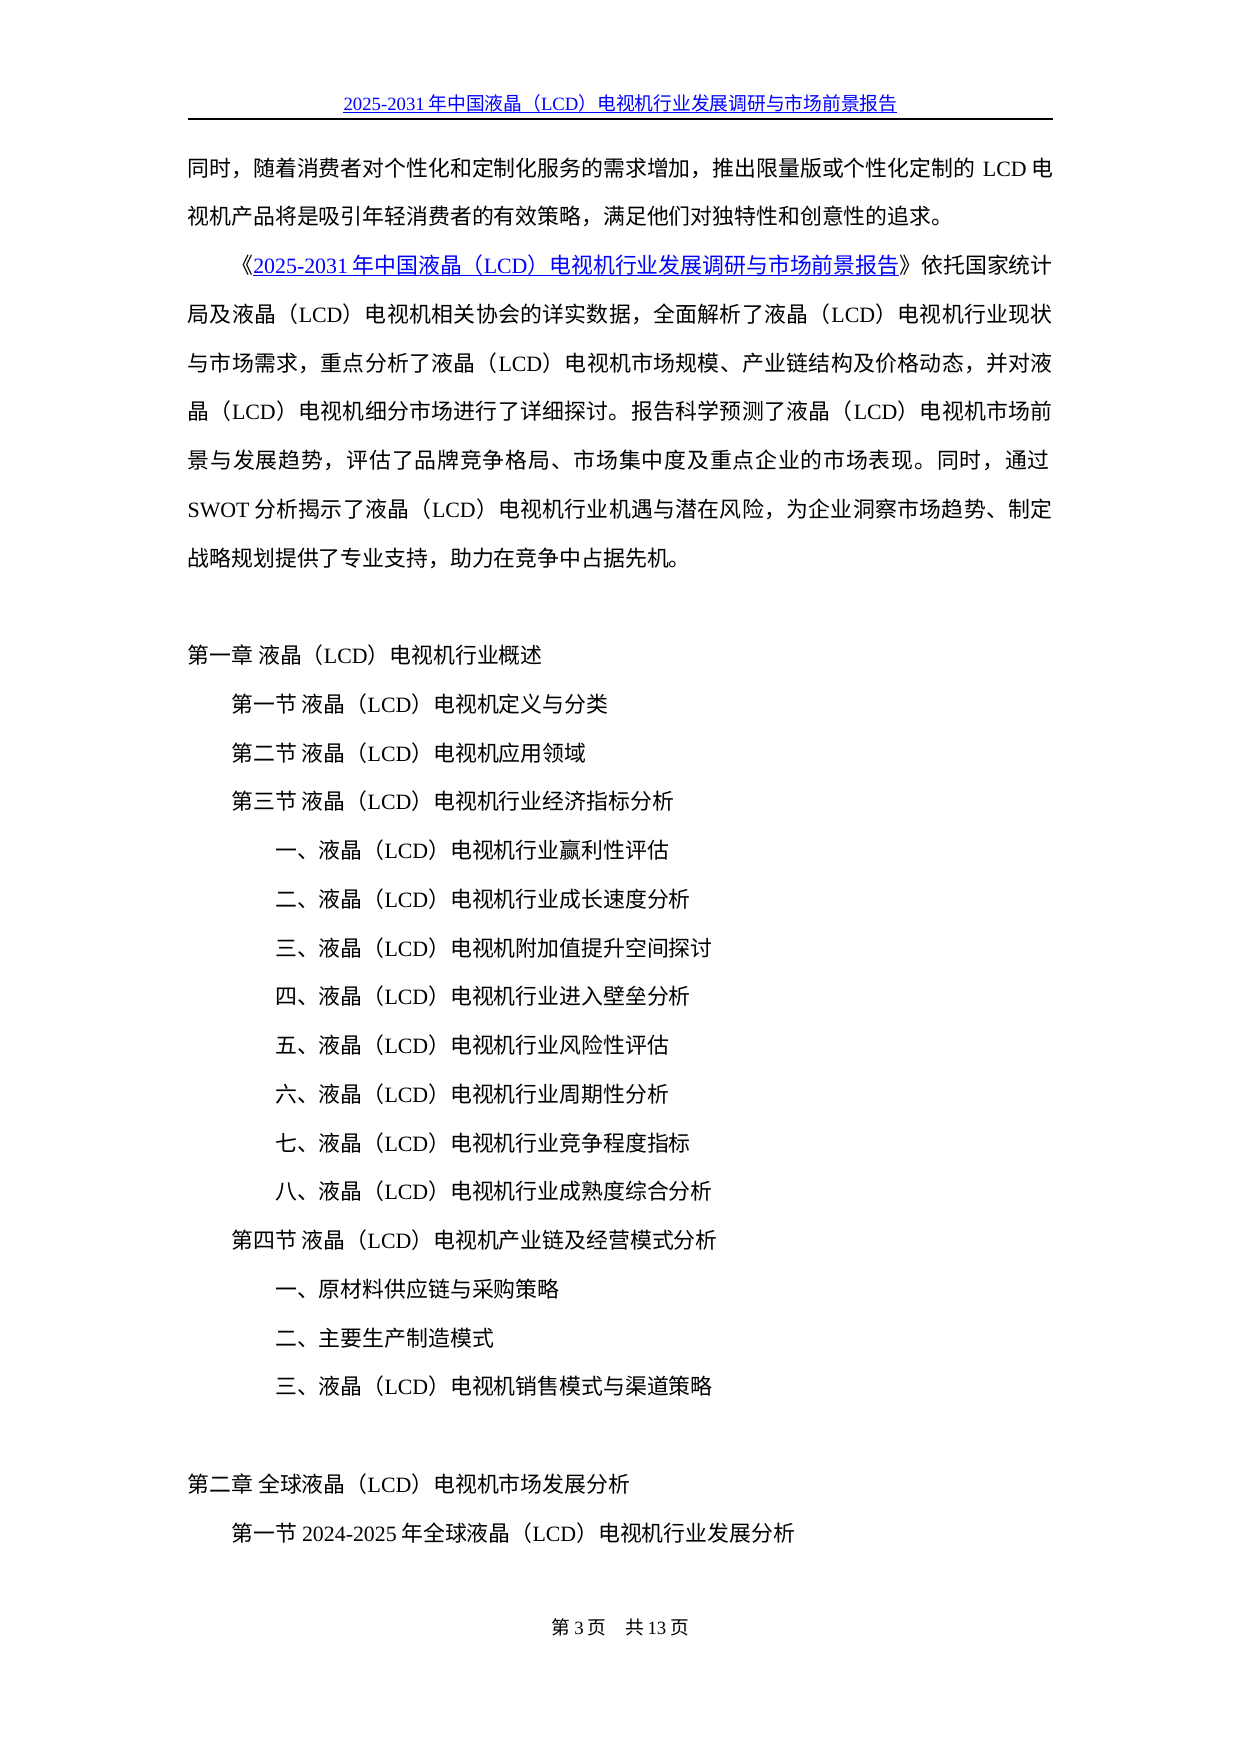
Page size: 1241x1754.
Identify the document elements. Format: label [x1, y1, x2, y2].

text [187, 150, 1053, 1548]
